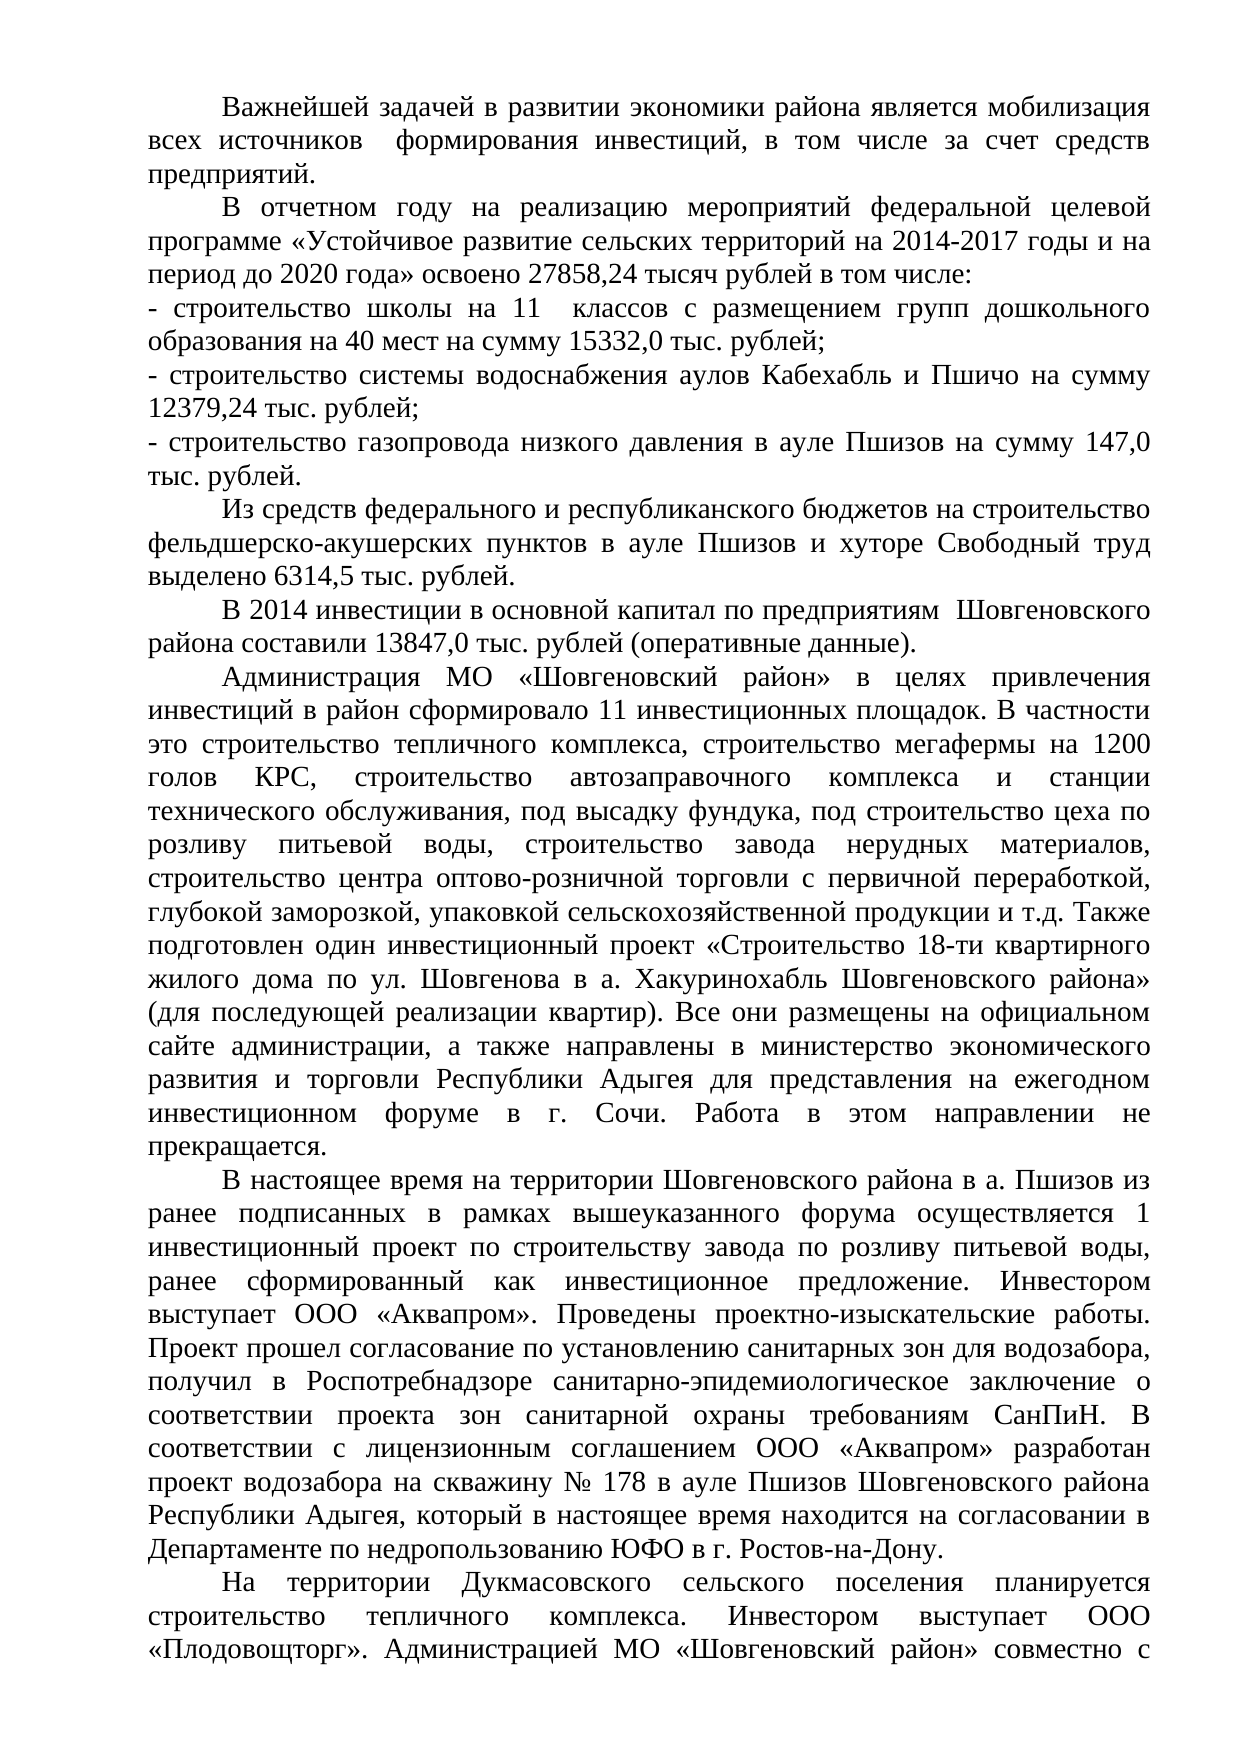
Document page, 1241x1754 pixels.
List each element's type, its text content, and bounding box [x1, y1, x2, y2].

text В 2014 инвестиции в основной капитал по предприятиям Шовгеновского района составили 13847,0 тыс. рублей (оперативные данные). [148, 592, 1152, 659]
text - строительство системы водоснабжения аулов Кабехабль и Пшичо на сумму 12379,24 тыс. рублей; [148, 357, 1152, 424]
text Администрация МО «Шовгеновский район» в целях привлечения инвестиций в район сформировало 11 инвестиционных площадок. В частности это строительство тепличного комплекса, строительство мегафермы на 1200 голов КРС, строительство автозаправочного комплекса и станции технического обслуживания, под высадку фундука, под строительство цеха по розливу питьевой воды, строительство завода нерудных материалов, строительство центра оптово-розничной торговли с первичной переработкой, глубокой заморозкой, упаковкой сельскохозяйственной продукции и т.д. Также подготовлен один инвестиционный проект «Строительство 18-ти квартирного жилого дома по ул. Шовгенова в а. Хакуринохабль Шовгеновского района» (для последующей реализации квартир). Все они размещены на официальном сайте администрации, а также направлены в министерство экономического развития и торговли Республики Адыгея для представления на ежегодном инвестиционном форуме в г. Сочи. Работа в этом направлении не прекращается. [148, 659, 1152, 1162]
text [148, 1564, 1152, 1665]
text В настоящее время на территории Шовгеновского района в а. Пшизов из ранее подписанных в рамках вышеуказанного форума осуществляется 1 инвестиционный проект по строительству завода по розливу питьевой воды, ранее сформированный как инвестиционное предложение. Инвестором выступает ООО «Аквапром». Проведены проектно-изыскательские работы. Проект прошел согласование по установлению санитарных зон для водозабора, получил в Роспотребнадзоре санитарно-эпидемиологическое заключение о соответствии проекта зон санитарной охраны требованиям СанПиН. В соответствии с лицензионным соглашением ООО «Аквапром» разработан проект водозабора на скважину № 178 в ауле Пшизов Шовгеновского района Республики Адыгея, который в настоящее время находится на согласовании в Департаменте по недропользованию ЮФО в г. Ростов-на-Дону. [148, 1162, 1152, 1564]
text - строительство школы на 11 классов с размещением групп дошкольного образования на 40 мест на сумму 15332,0 тыс. рублей; [148, 290, 1152, 357]
text - строительство газопровода низкого давления в ауле Пшизов на сумму 147,0 тыс. рублей. [148, 424, 1152, 491]
text Из средств федерального и республиканского бюджетов на строительство фельдшерско-акушерских пунктов в ауле Пшизов и хуторе Свободный труд выделено 6314,5 тыс. рублей. [148, 491, 1152, 592]
text В отчетном году на реализацию мероприятий федеральной целевой программе «Устойчивое развитие сельских территорий на 2014-2017 годы и на период до 2020 года» освоено 27858,24 тысяч рублей в том числе: [148, 189, 1152, 290]
text Важнейшей задачей в развитии экономики района является мобилизация всех источников формирования инвестиций, в том числе за счет средств предприятий. [148, 89, 1152, 189]
